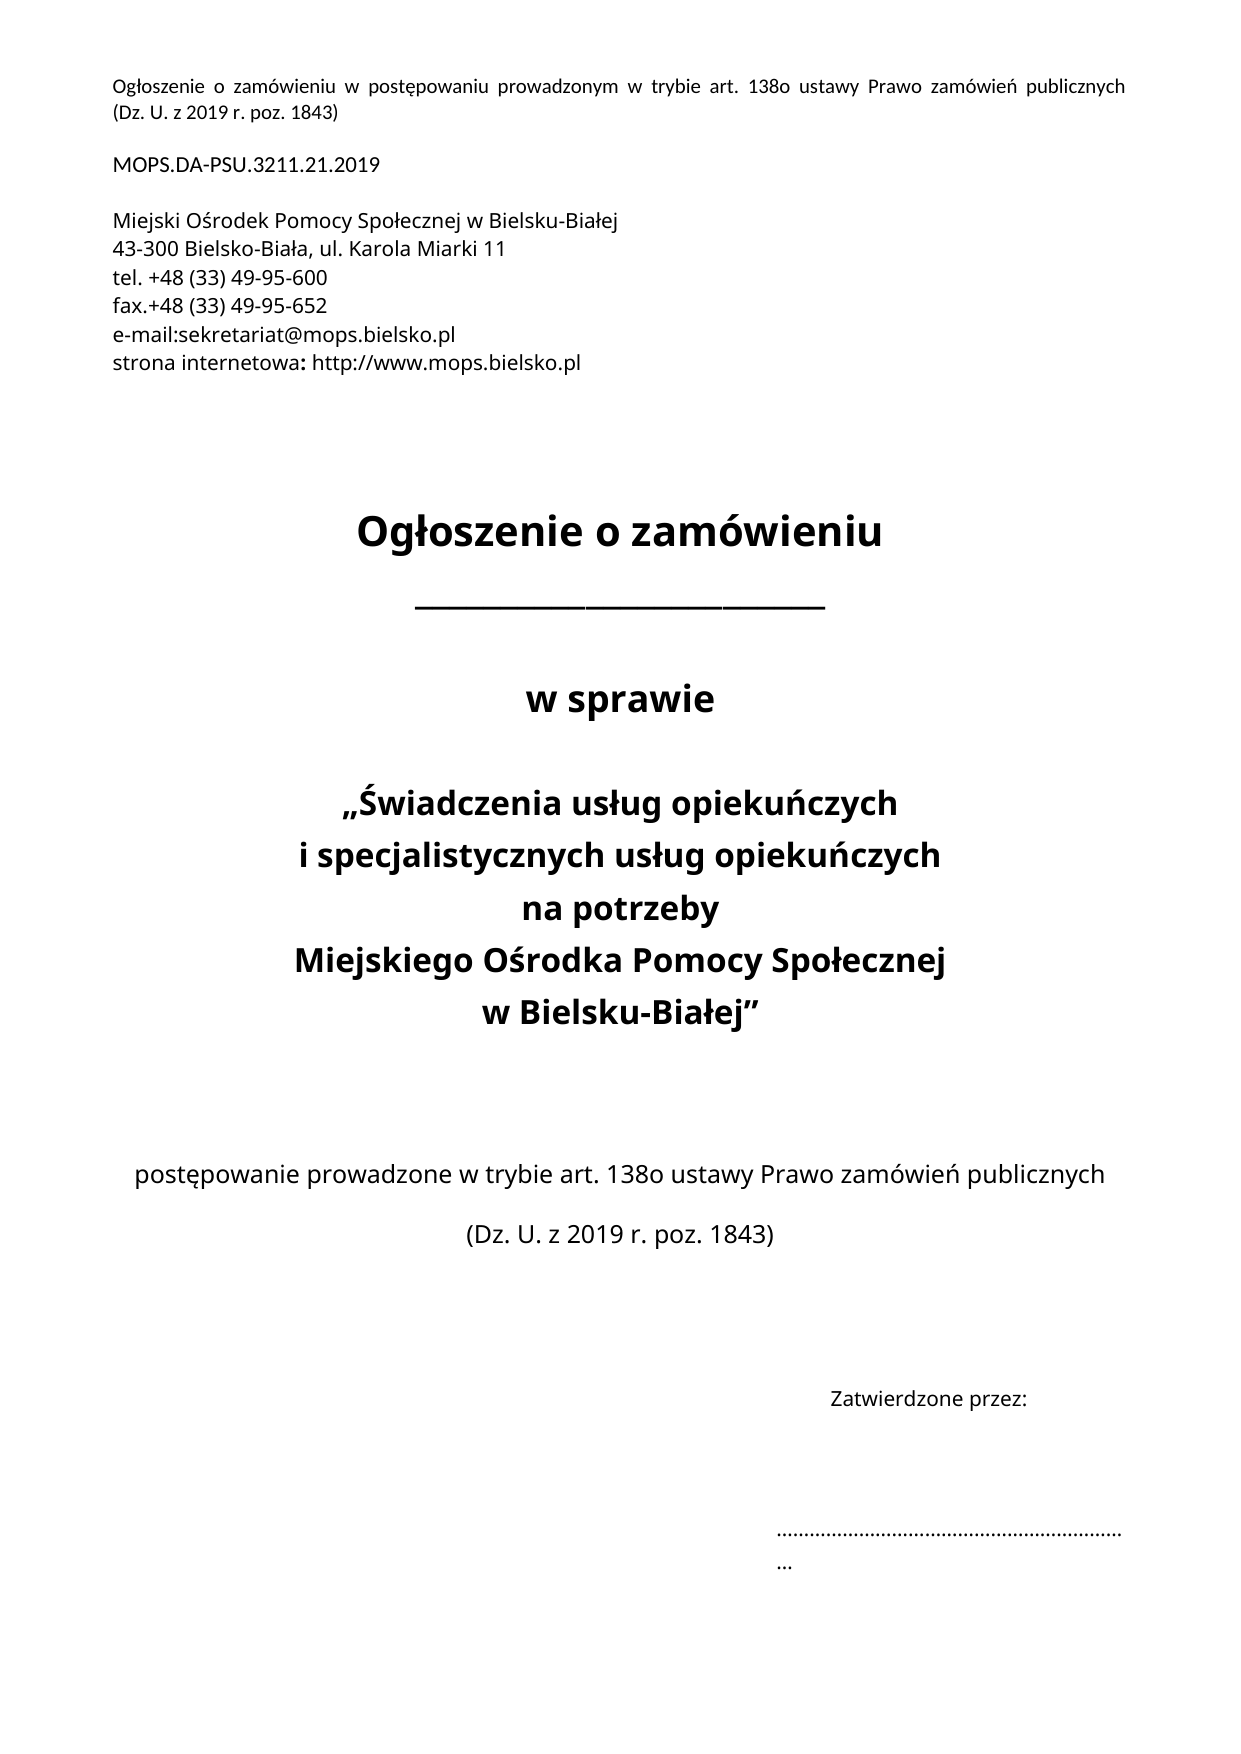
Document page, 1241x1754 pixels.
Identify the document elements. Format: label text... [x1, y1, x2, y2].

text tel. +48 (33) 49-95-600 fax.+48 (33) 49-95-652 e-mail:sekretariat@mops.bielsko.pl [112, 263, 1128, 348]
text 43-300 Bielsko-Biała, ul. Karola Miarki 11 [112, 234, 1128, 263]
text Zatwierdzone przez: [776, 1384, 1128, 1412]
text Ogłoszenie o zamówieniu [112, 502, 1128, 558]
text „Świadczenia usług opiekuńczych [112, 780, 1128, 825]
text postępowanie prowadzone w trybie art. 138o ustawy Prawo zamówień publicznych [112, 1157, 1128, 1191]
text Miejskiego Ośrodka Pomocy Społecznej [112, 936, 1128, 982]
text w sprawie [112, 672, 1128, 723]
text ………………………………………………………… [776, 1514, 1128, 1575]
text (Dz. U. z 2019 r. poz. 1843) [112, 1217, 1128, 1251]
text i specjalistycznych usług opiekuńczych [112, 832, 1128, 877]
text na potrzeby [112, 884, 1128, 930]
text Miejski Ośrodek Pomocy Społecznej w Bielsku-Białej [112, 206, 1128, 234]
text w Bielsku-Białej” [112, 989, 1128, 1034]
text ________________________ [112, 558, 1128, 615]
text strona internetowa: http://www.mops.bielsko.pl [112, 348, 1128, 377]
